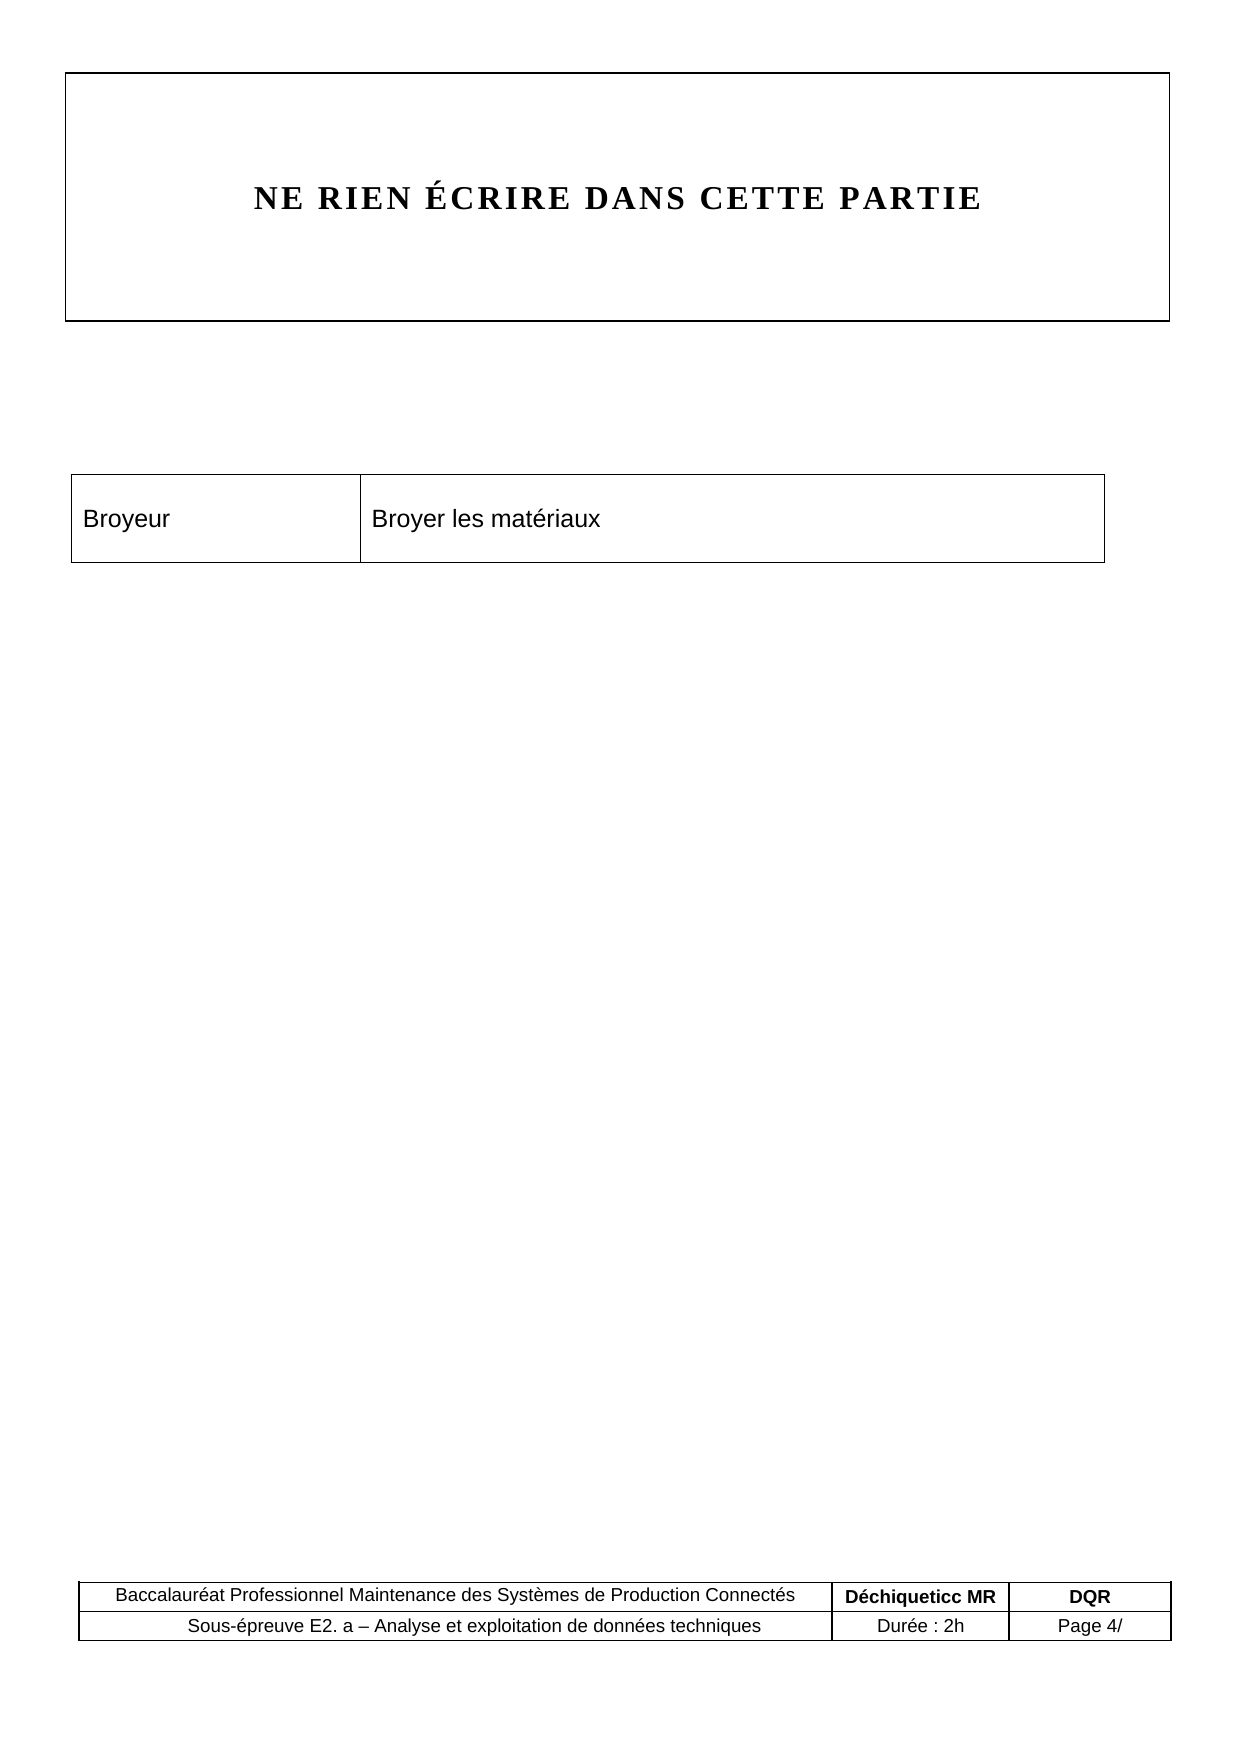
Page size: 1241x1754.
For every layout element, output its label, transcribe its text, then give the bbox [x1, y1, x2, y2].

table_cell Broyer les matériaux [361, 475, 1104, 562]
table_cell Broyeur [72, 475, 360, 562]
